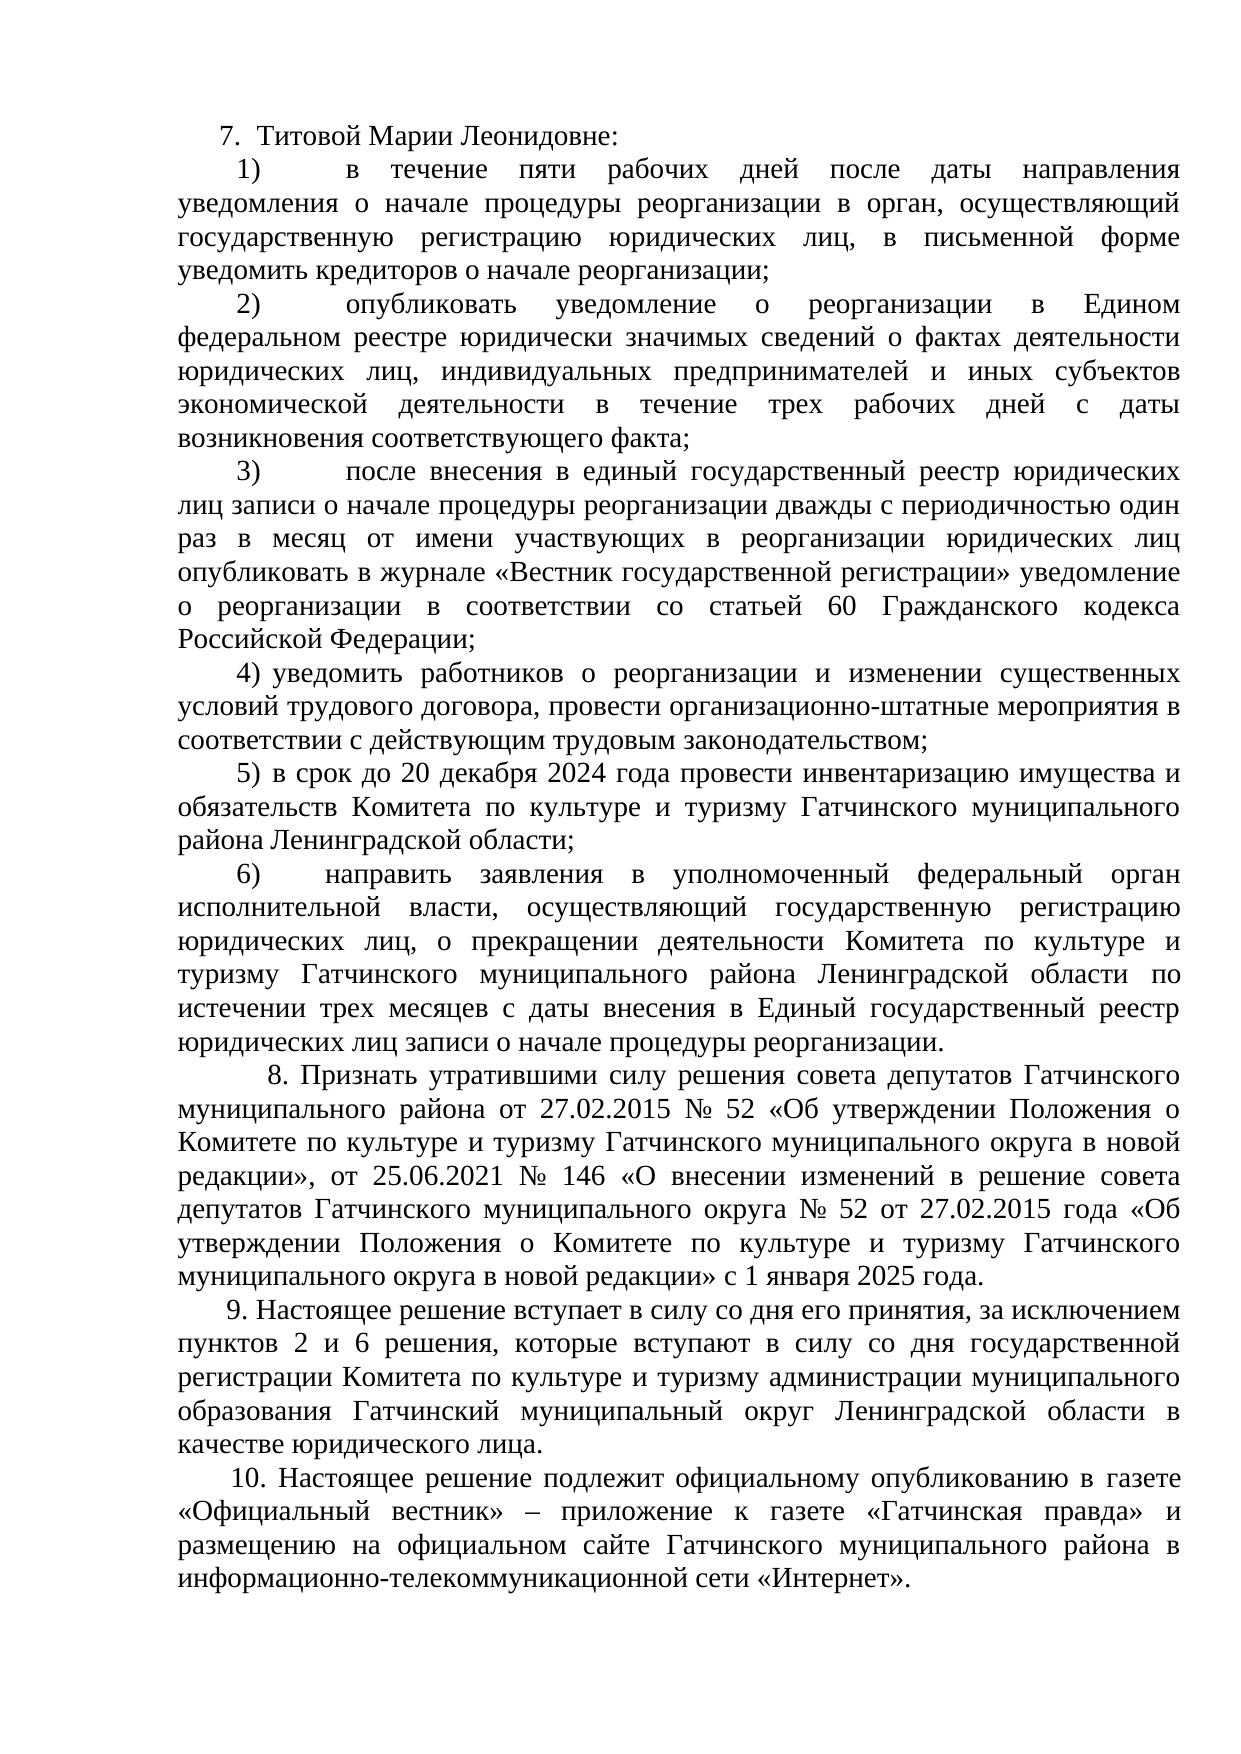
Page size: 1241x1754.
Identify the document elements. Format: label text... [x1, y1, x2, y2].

list после внесения в единый государственный реестр юридических лиц записи о начале процедуры реорганизации дважды с периодичностью один раз в месяц от имени участвующих в реорганизации юридических лиц опубликовать в журнале «Вестник государственной регистрации» уведомление о реорганизации в соответствии со статьей 60 Гражданского кодекса Российской Федерации; [177, 453, 1181, 655]
list в течение пяти рабочих дней после даты направления уведомления о начале процедуры реорганизации в орган, осуществляющий государственную регистрацию юридических лиц, в письменной форме уведомить кредиторов о начале реорганизации; [177, 152, 1181, 286]
text 9. Настоящее решение вступает в силу со дня его принятия, за исключением пунктов 2 и 6 решения, которые вступают в силу со дня государственной регистрации Комитета по культуре и туризму администрации муниципального образования Гатчинский муниципальный округ Ленинградской области в качестве юридического лица. [177, 1292, 1181, 1460]
text 8. Признать утратившими силу решения совета депутатов Гатчинского муниципального района от 27.02.2015 № 52 «Об утверждении Положения о Комитете по культуре и туризму Гатчинского муниципального округа в новой редакции», от 25.06.2021 № 146 «О внесении изменений в решение совета депутатов Гатчинского муниципального округа № 52 от 27.02.2015 года «Об утверждении Положения о Комитете по культуре и туризму Гатчинского муниципального округа в новой редакции» с 1 января 2025 года. [177, 1057, 1181, 1292]
list направить заявления в уполномоченный федеральный орган исполнительной власти, осуществляющий государственную регистрацию юридических лиц, о прекращении деятельности Комитета по культуре и туризму Гатчинского муниципального района Ленинградской области по истечении трех месяцев с даты внесения в Единый государственный реестр юридических лиц записи о начале процедуры реорганизации. [177, 856, 1181, 1057]
list Титовой Марии Леонидовне: [219, 118, 1181, 152]
list опубликовать уведомление о реорганизации в Едином федеральном реестре юридически значимых сведений о фактах деятельности юридических лиц, индивидуальных предпринимателей и иных субъектов экономической деятельности в течение трех рабочих дней с даты возникновения соответствующего факта; [177, 286, 1181, 453]
text 10. Настоящее решение подлежит официальному опубликованию в газете «Официальный вестник» – приложение к газете «Гатчинская правда» и размещению на официальном сайте Гатчинского муниципального района в информационно-телекоммуникационной сети «Интернет». [177, 1460, 1181, 1594]
list уведомить работников о реорганизации и изменении существенных условий трудового договора, провести организационно-штатные мероприятия в соответствии с действующим трудовым законодательством; [177, 655, 1181, 755]
list в срок до 20 декабря 2024 года провести инвентаризацию имущества и обязательств Комитета по культуре и туризму Гатчинского муниципального района Ленинградской области; [177, 755, 1181, 856]
